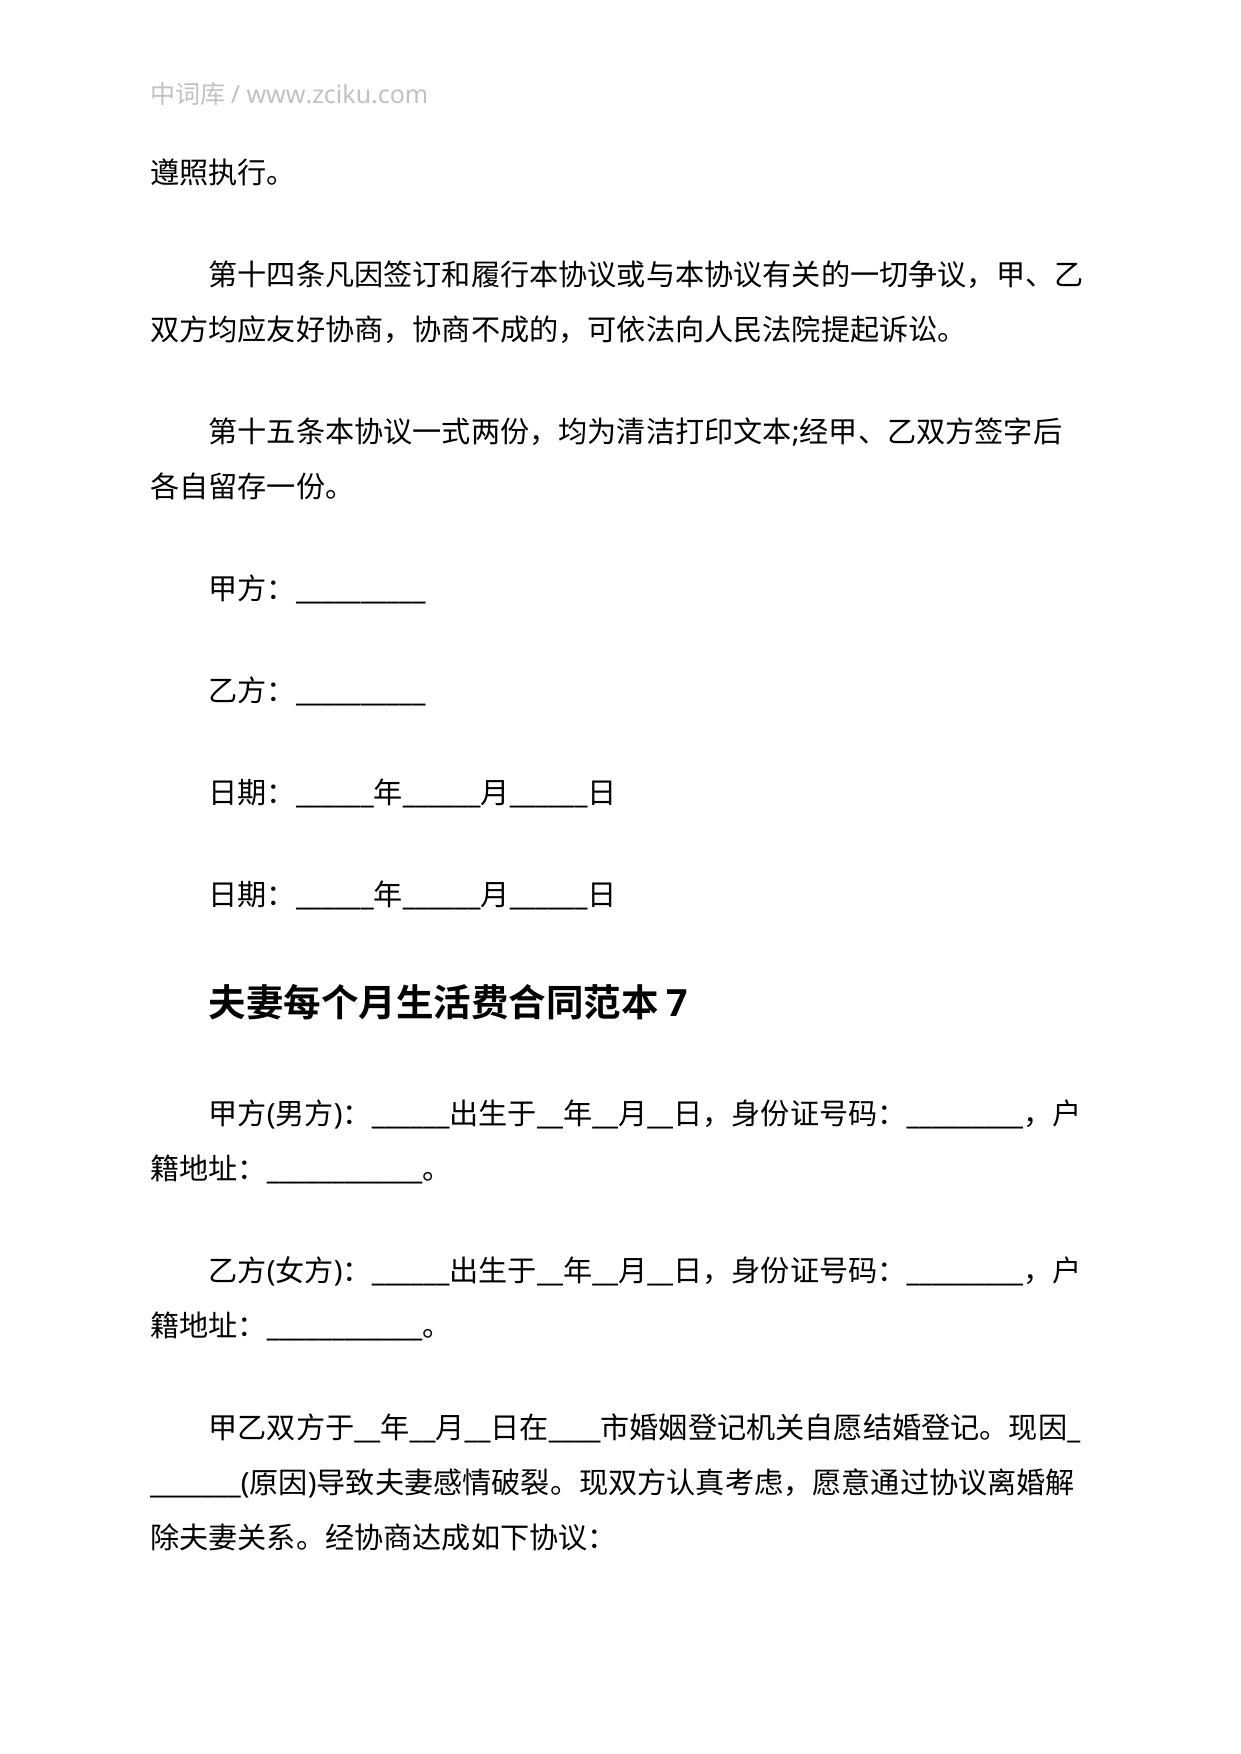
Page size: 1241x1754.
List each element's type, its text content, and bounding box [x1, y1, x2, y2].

text 第十五条本协议一式两份，均为清洁打印文本;经甲、乙双方签字后各自留存一份。 [150, 408, 1090, 506]
text 夫妻每个月生活费合同范本7 [150, 973, 1090, 1028]
text 第十四条凡因签订和履行本协议或与本协议有关的一切争议，甲、乙双方均应友好协商，协商不成的，可依法向人民法院提起诉讼。 [150, 252, 1090, 349]
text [150, 150, 1090, 192]
text 日期：______年______月______日 [150, 769, 1090, 812]
text 甲方(男方)：______出生于__年__月__日，身份证号码：_________，户籍地址：____________。 [150, 1091, 1090, 1188]
text 乙方(女方)：______出生于__年__月__日，身份证号码：_________，户籍地址：____________。 [150, 1248, 1090, 1345]
text 日期：______年______月______日 [150, 871, 1090, 913]
text 甲方：__________ [150, 565, 1090, 608]
text 乙方：__________ [150, 667, 1090, 709]
text 甲乙双方于__年__月__日在____市婚姻登记机关自愿结婚登记。现因________(原因)导致夫妻感情破裂。现双方认真考虑，愿意通过协议离婚解除夫妻关系。经协商达成如下协议： [150, 1405, 1090, 1557]
